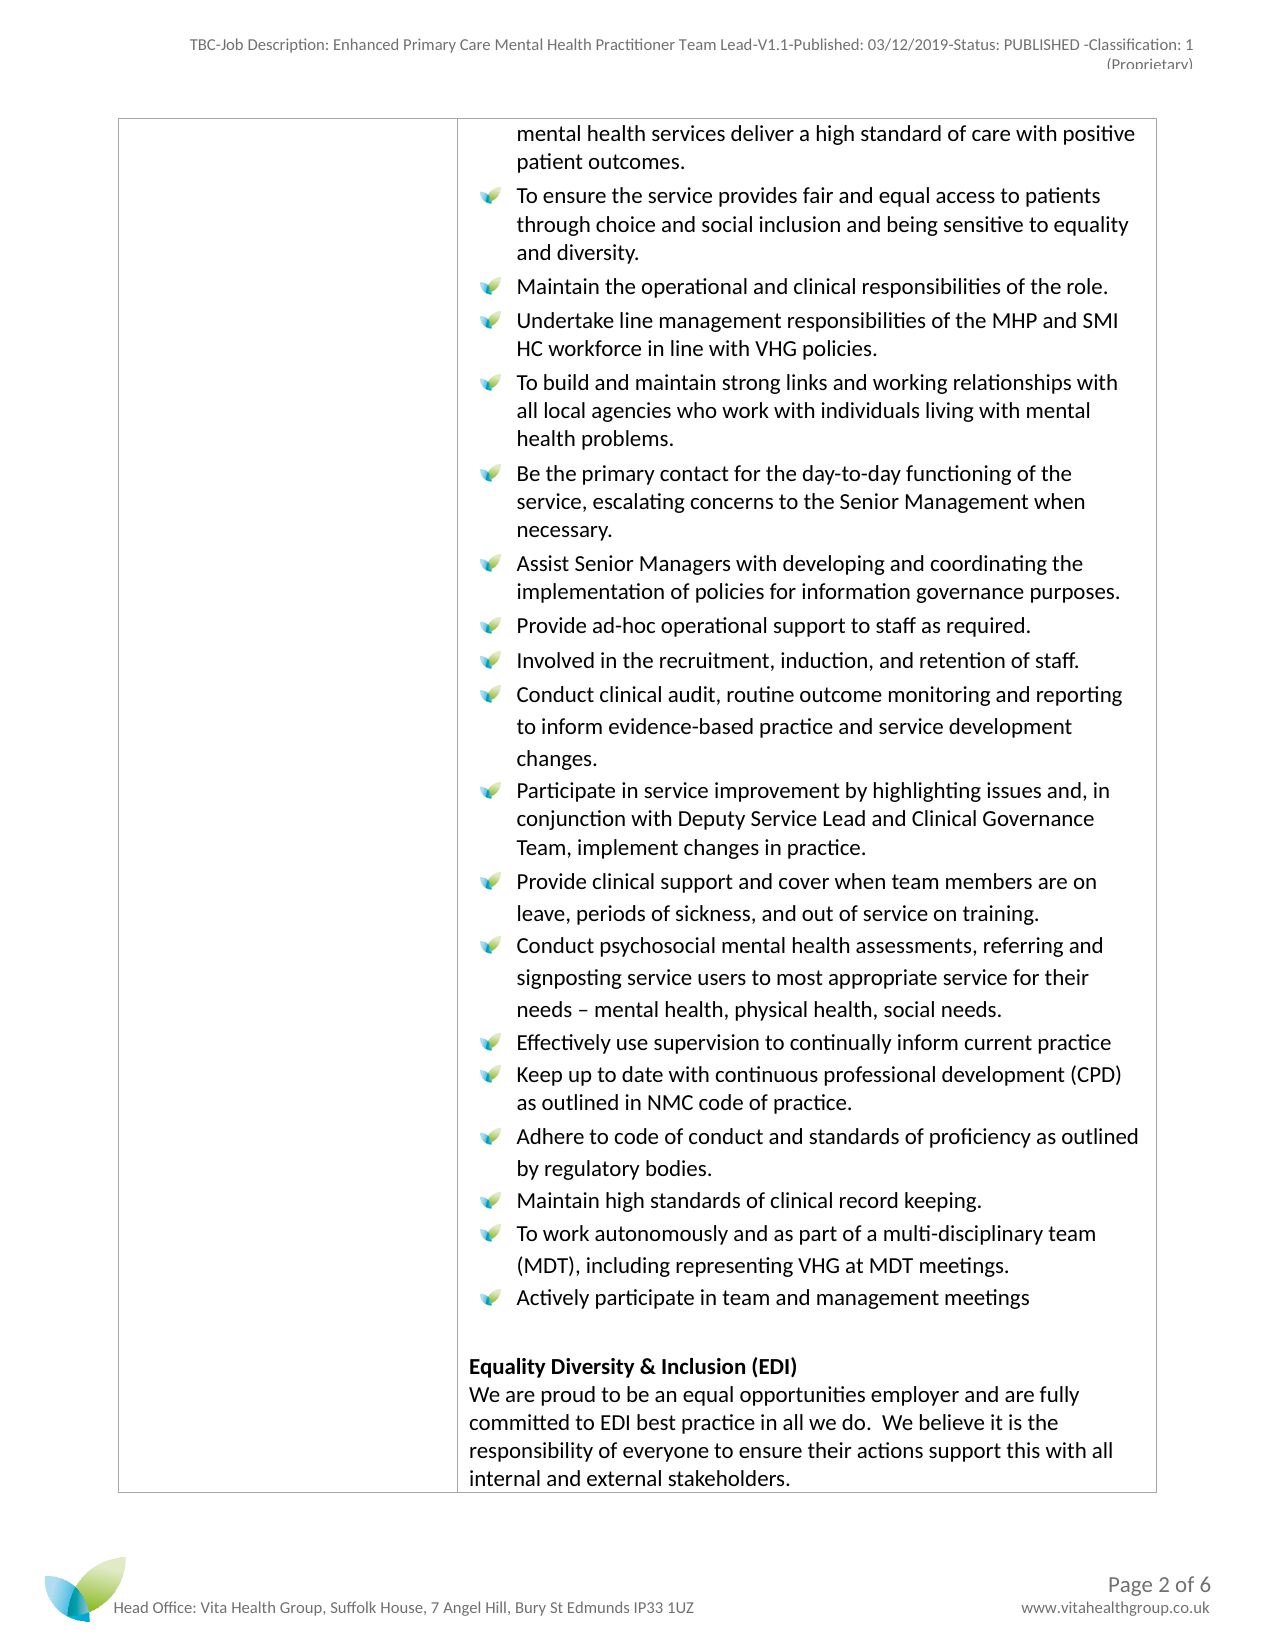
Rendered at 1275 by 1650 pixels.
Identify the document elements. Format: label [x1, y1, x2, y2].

picture [480, 617, 501, 634]
table_cell [119, 119, 457, 1492]
picture [480, 936, 501, 954]
picture [480, 1128, 501, 1145]
picture [480, 1192, 501, 1209]
picture [480, 374, 501, 391]
picture [480, 651, 501, 669]
picture [480, 311, 501, 329]
picture [480, 187, 501, 204]
picture [480, 872, 501, 890]
picture [480, 685, 501, 703]
picture [480, 554, 501, 572]
picture [480, 1033, 501, 1051]
picture [480, 1065, 501, 1083]
picture [480, 464, 501, 482]
picture [44, 1557, 126, 1623]
picture [480, 1224, 501, 1242]
picture [480, 277, 501, 295]
table_cell [458, 119, 1156, 1492]
picture [480, 782, 501, 799]
picture [480, 1289, 501, 1306]
